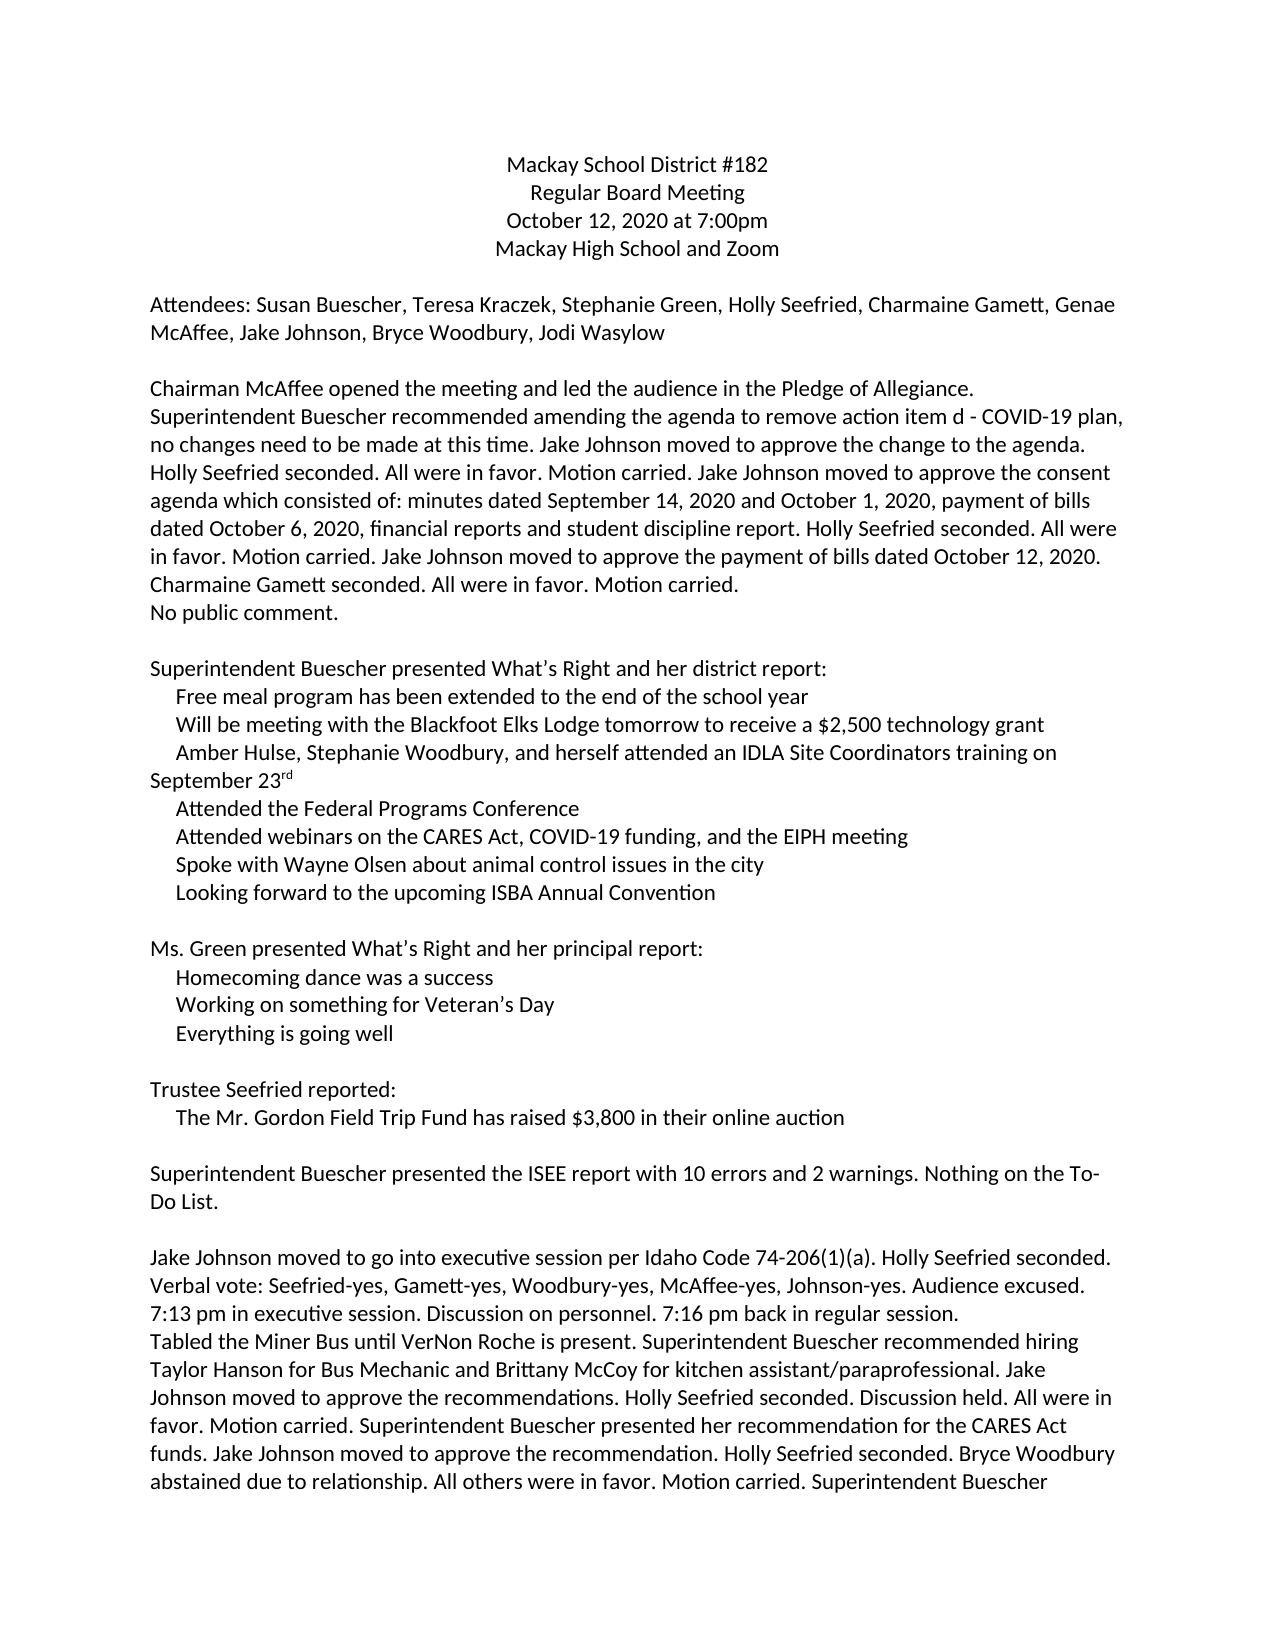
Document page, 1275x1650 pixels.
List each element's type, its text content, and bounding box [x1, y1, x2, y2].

text Working on something for Veteran’s Day [150, 991, 1125, 1019]
text Spoke with Wayne Olsen about animal control issues in the city [150, 851, 1125, 878]
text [150, 1327, 1125, 1495]
text Looking forward to the upcoming ISBA Annual Convention [150, 878, 1125, 907]
text 7:13 pm in executive session. Discussion on personnel. 7:16 pm back in regular session. [150, 1299, 1125, 1327]
text Free meal program has been extended to the end of the school year [150, 682, 1125, 710]
text Attendees: Susan Buescher, Teresa Kraczek, Stephanie Green, Holly Seefried, Charmaine Gamett, Genae McAffee, Jake Johnson, Bryce Woodbury, Jodi Wasylow [150, 290, 1125, 346]
text Mackay High School and Zoom [150, 234, 1125, 262]
text Will be meeting with the Blackfoot Elks Lodge tomorrow to receive a $2,500 technology grant [150, 710, 1125, 738]
text Superintendent Buescher presented the ISEE report with 10 errors and 2 warnings. Nothing on the To-Do List. [150, 1159, 1125, 1215]
text Regular Board Meeting [150, 178, 1125, 206]
text Ms. Green presented What’s Right and her principal report: Homecoming dance was a success [150, 907, 1125, 991]
text No public comment. [150, 598, 1125, 626]
text Mackay School District #182 [150, 150, 1125, 178]
text Everything is going well [150, 1019, 1125, 1047]
text Jake Johnson moved to go into executive session per Idaho Code 74-206(1)(a). Holly Seefried seconded. Verbal vote: Seefried-yes, Gamett-yes, Woodbury-yes, McAffee-yes, Johnson-yes. Audience excused. [150, 1243, 1125, 1299]
text October 12, 2020 at 7:00pm [150, 206, 1125, 234]
text Attended webinars on the CARES Act, COVID-19 funding, and the EIPH meeting [150, 822, 1125, 851]
text Amber Hulse, Stephanie Woodbury, and herself attended an IDLA Site Coordinators training on September 23rd Attended the Federal Programs Conference [150, 738, 1125, 822]
text Superintendent Buescher presented What’s Right and her district report: [150, 654, 1125, 682]
text Trustee Seefried reported: The Mr. Gordon Field Trip Fund has raised $3,800 in their online auction [150, 1075, 1125, 1131]
text Chairman McAffee opened the meeting and led the audience in the Pledge of Allegiance. Superintendent Buescher recommended amending the agenda to remove action item d - COVID-19 plan, no changes need to be made at this time. Jake Johnson moved to approve the change to the agenda. Holly Seefried seconded. All were in favor. Motion carried. Jake Johnson moved to approve the consent agenda which consisted of: minutes dated September 14, 2020 and October 1, 2020, payment of bills dated October 6, 2020, financial reports and student discipline report. Holly Seefried seconded. All were in favor. Motion carried. Jake Johnson moved to approve the payment of bills dated October 12, 2020. Charmaine Gamett seconded. All were in favor. Motion carried. [150, 374, 1125, 598]
